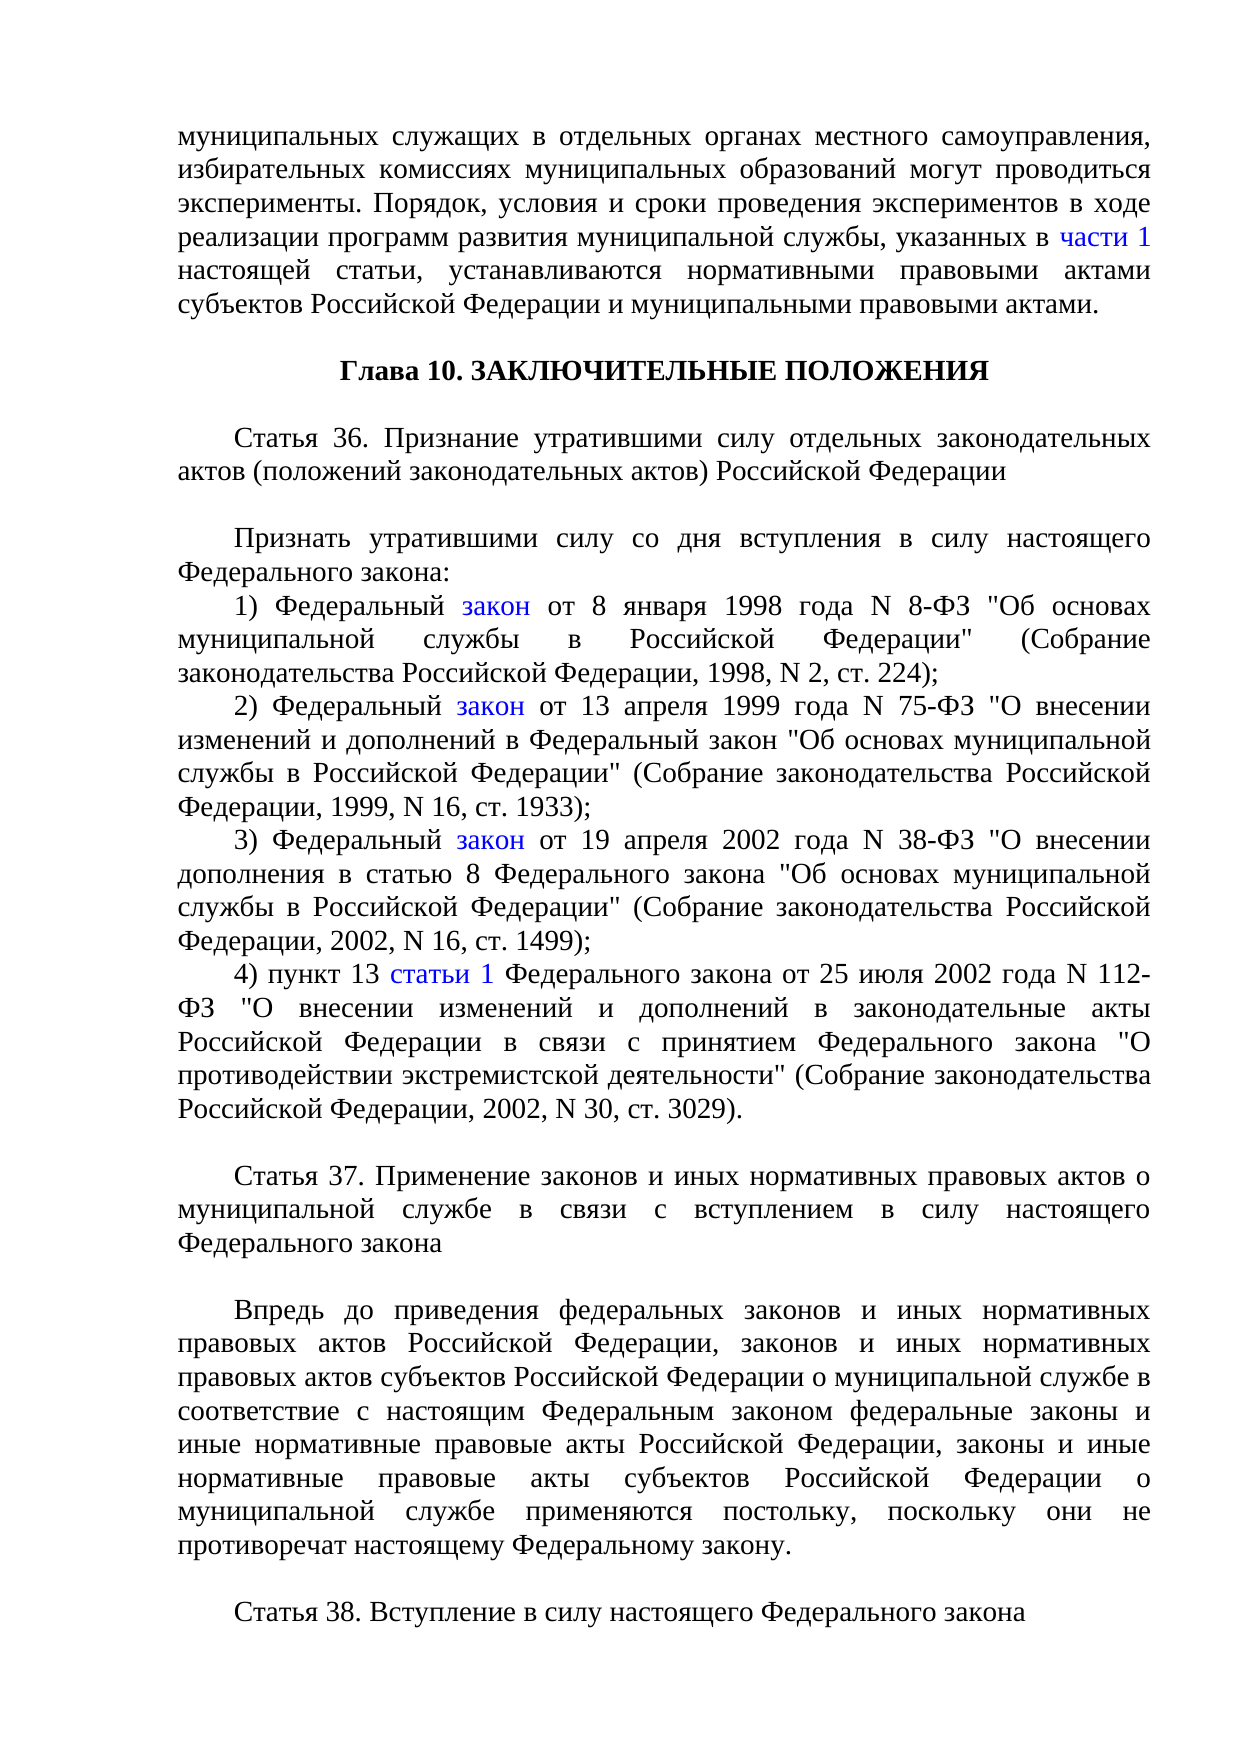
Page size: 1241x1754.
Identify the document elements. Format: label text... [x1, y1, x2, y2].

text 4) пункт 13 статьи 1 Федерального закона от 25 июля 2002 года N 112-ФЗ "О внесении изменений и дополнений в законодательные акты Российской Федерации в связи с принятием Федерального закона "О противодействии экстремистской деятельности" (Собрание законодательства Российской Федерации, 2002, N 30, ст. 3029). [177, 957, 1152, 1124]
text 3) Федеральный закон от 19 апреля 2002 года N 38-ФЗ "О внесении дополнения в статью 8 Федерального закона "Об основах муниципальной службы в Российской Федерации" (Собрание законодательства Российской Федерации, 2002, N 16, ст. 1499); [177, 822, 1152, 957]
text Статья 37. Применение законов и иных нормативных правовых актов о муниципальной службе в связи с вступлением в силу настоящего Федерального закона [177, 1158, 1152, 1258]
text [177, 118, 1152, 319]
text 1) Федеральный закон от 8 января 1998 года N 8-ФЗ "Об основах муниципальной службы в Российской Федерации" (Собрание законодательства Российской Федерации, 1998, N 2, ст. 224); [177, 588, 1152, 688]
text Статья 38. Вступление в силу настоящего Федерального закона [177, 1594, 1152, 1627]
text Глава 10. ЗАКЛЮЧИТЕЛЬНЫЕ ПОЛОЖЕНИЯ [177, 353, 1152, 386]
text 2) Федеральный закон от 13 апреля 1999 года N 75-ФЗ "О внесении изменений и дополнений в Федеральный закон "Об основах муниципальной службы в Российской Федерации" (Собрание законодательства Российской Федерации, 1999, N 16, ст. 1933); [177, 688, 1152, 822]
text Статья 36. Признание утратившими силу отдельных законодательных актов (положений законодательных актов) Российской Федерации [177, 420, 1152, 487]
text Признать утратившими силу со дня вступления в силу настоящего Федерального закона: [177, 521, 1152, 588]
text Впредь до приведения федеральных законов и иных нормативных правовых актов Российской Федерации, законов и иных нормативных правовых актов субъектов Российской Федерации о муниципальной службе в соответствие с настоящим Федеральным законом федеральные законы и иные нормативные правовые акты Российской Федерации, законы и иные нормативные правовые акты субъектов Российской Федерации о муниципальной службе применяются постольку, поскольку они не противоречат настоящему Федеральному закону. [177, 1292, 1152, 1560]
